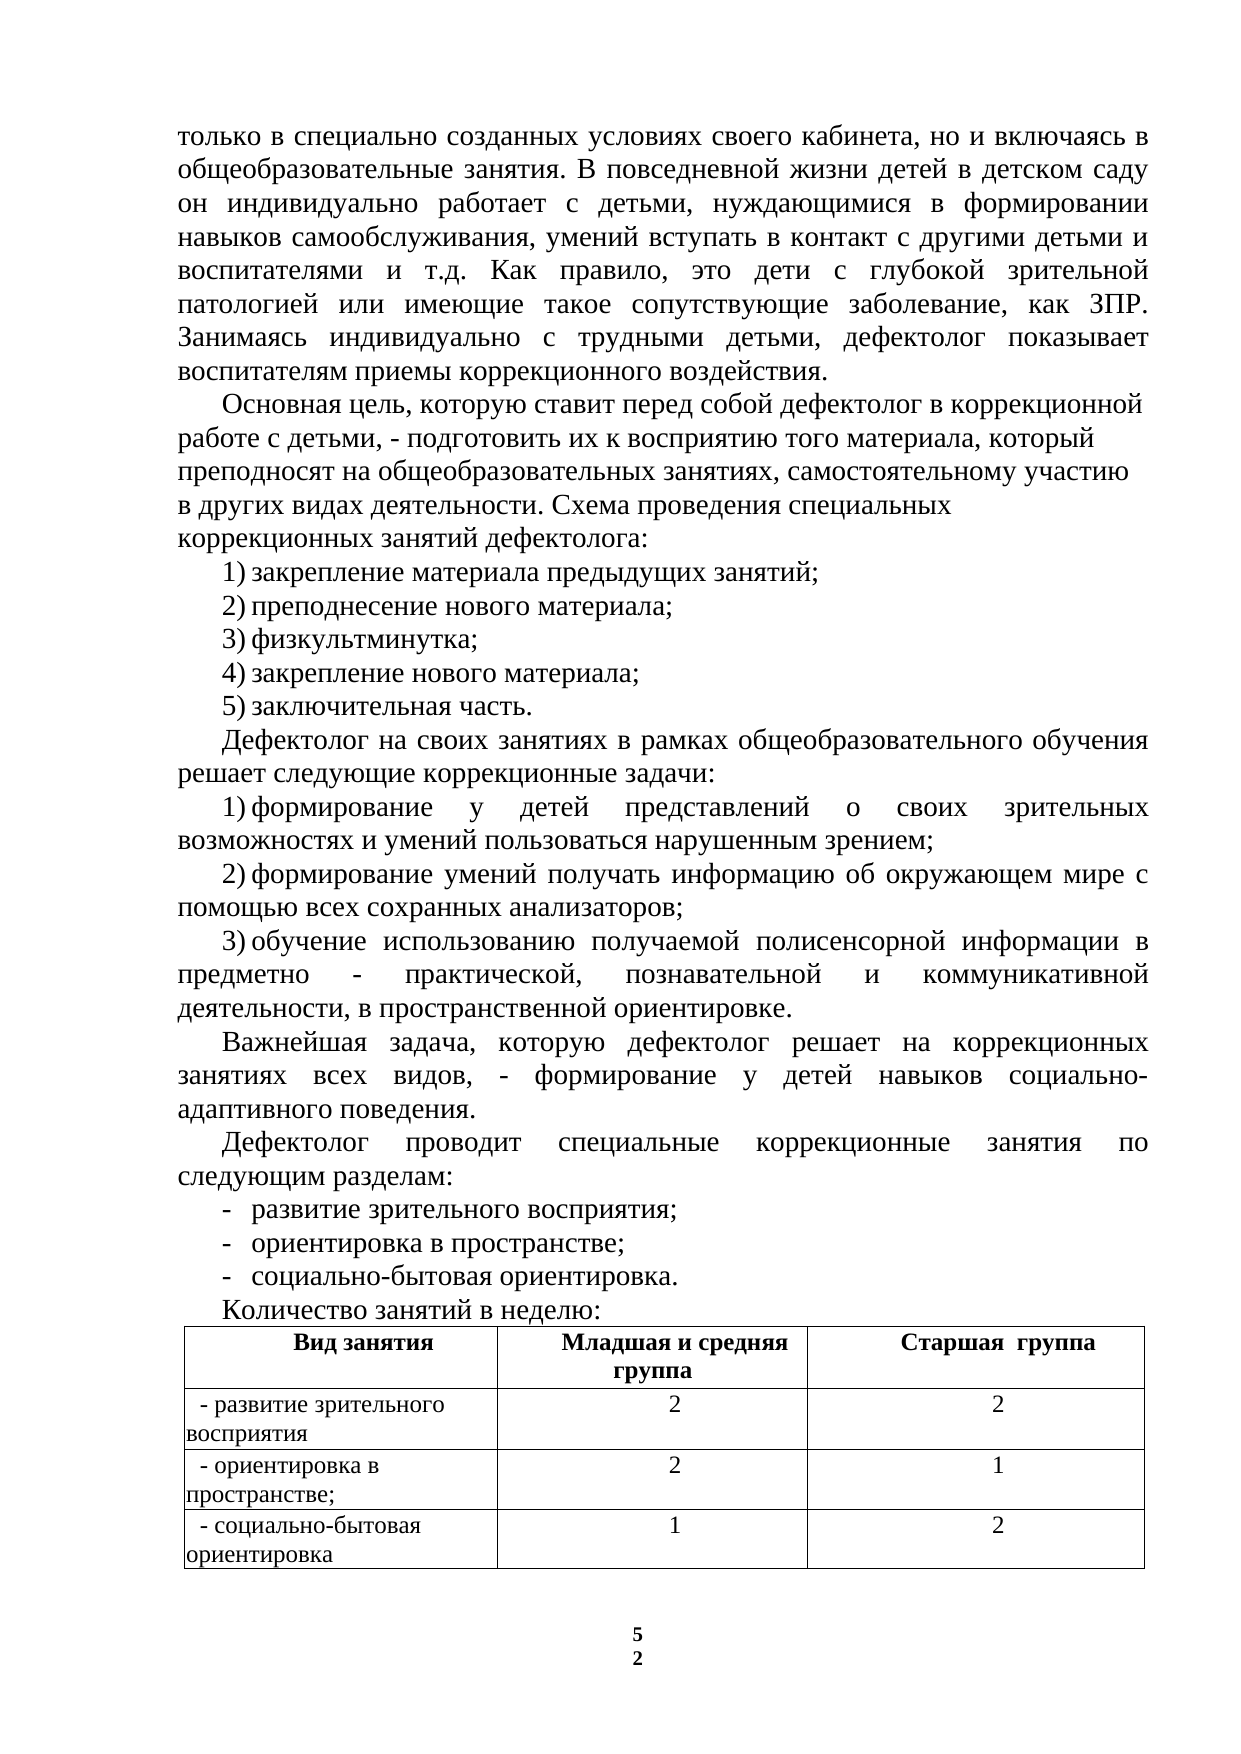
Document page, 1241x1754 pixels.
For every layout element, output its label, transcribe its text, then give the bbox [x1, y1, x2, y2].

table_cell 2 [498, 1450, 807, 1509]
list социально-бытовая ориентировка. [177, 1258, 1152, 1292]
table_cell 1 [808, 1450, 1144, 1509]
list развитие зрительного восприятия; [177, 1191, 1152, 1225]
text Основная цель, которую ставит перед собой дефектолог в коррекционной работе с детьми, - подготовить их к восприятию того материала, который преподносят на общеобразовательных занятиях, самостоятельному участию в других видах деятельности. Схема проведения специальных коррекционных занятий дефектолога: [177, 386, 1149, 554]
list закрепление материала предыдущих занятий; [177, 554, 1152, 588]
list физкультминутка; [177, 621, 1152, 655]
list преподнесение нового материала; [177, 588, 1152, 621]
text Дефектолог на своих занятиях в рамках общеобразовательного обучения решает следующие коррекционные задачи: [177, 722, 1149, 789]
list заключительная часть. [177, 688, 1152, 722]
table_header Младшая и средняя группа [498, 1327, 807, 1388]
table_cell 1 [498, 1510, 807, 1568]
table_cell 2 [808, 1389, 1144, 1449]
table_cell - социально-бытовая ориентировка [185, 1510, 497, 1568]
list обучение использованию получаемой полисенсорной информации в предметно - практической, познавательной и коммуникативной деятельности, в пространственной ориентировке. [177, 923, 1149, 1024]
table_cell - ориентировка в пространстве; [185, 1450, 497, 1509]
table_cell 2 [498, 1389, 807, 1449]
table_header Старшая группа [808, 1327, 1144, 1388]
list ориентировка в пространстве; [177, 1225, 1152, 1258]
table_header Вид занятия [185, 1327, 497, 1388]
text Количество занятий в неделю: [177, 1292, 1152, 1326]
list формирование у детей представлений о своих зрительных возможностях и умений пользоваться нарушенным зрением; [177, 789, 1149, 856]
table_cell - развитие зрительного восприятия [185, 1389, 497, 1449]
text Дефектолог проводит специальные коррекционные занятия по следующим разделам: [177, 1124, 1149, 1191]
table_cell 2 [808, 1510, 1144, 1568]
text Важнейшая задача, которую дефектолог решает на коррекционных занятиях всех видов, - формирование у детей навыков социально-адаптивного поведения. [177, 1024, 1149, 1124]
list закрепление нового материала; [177, 655, 1152, 688]
list формирование умений получать информацию об окружающем мире с помощью всех сохранных анализаторов; [177, 856, 1149, 923]
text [177, 118, 1149, 386]
